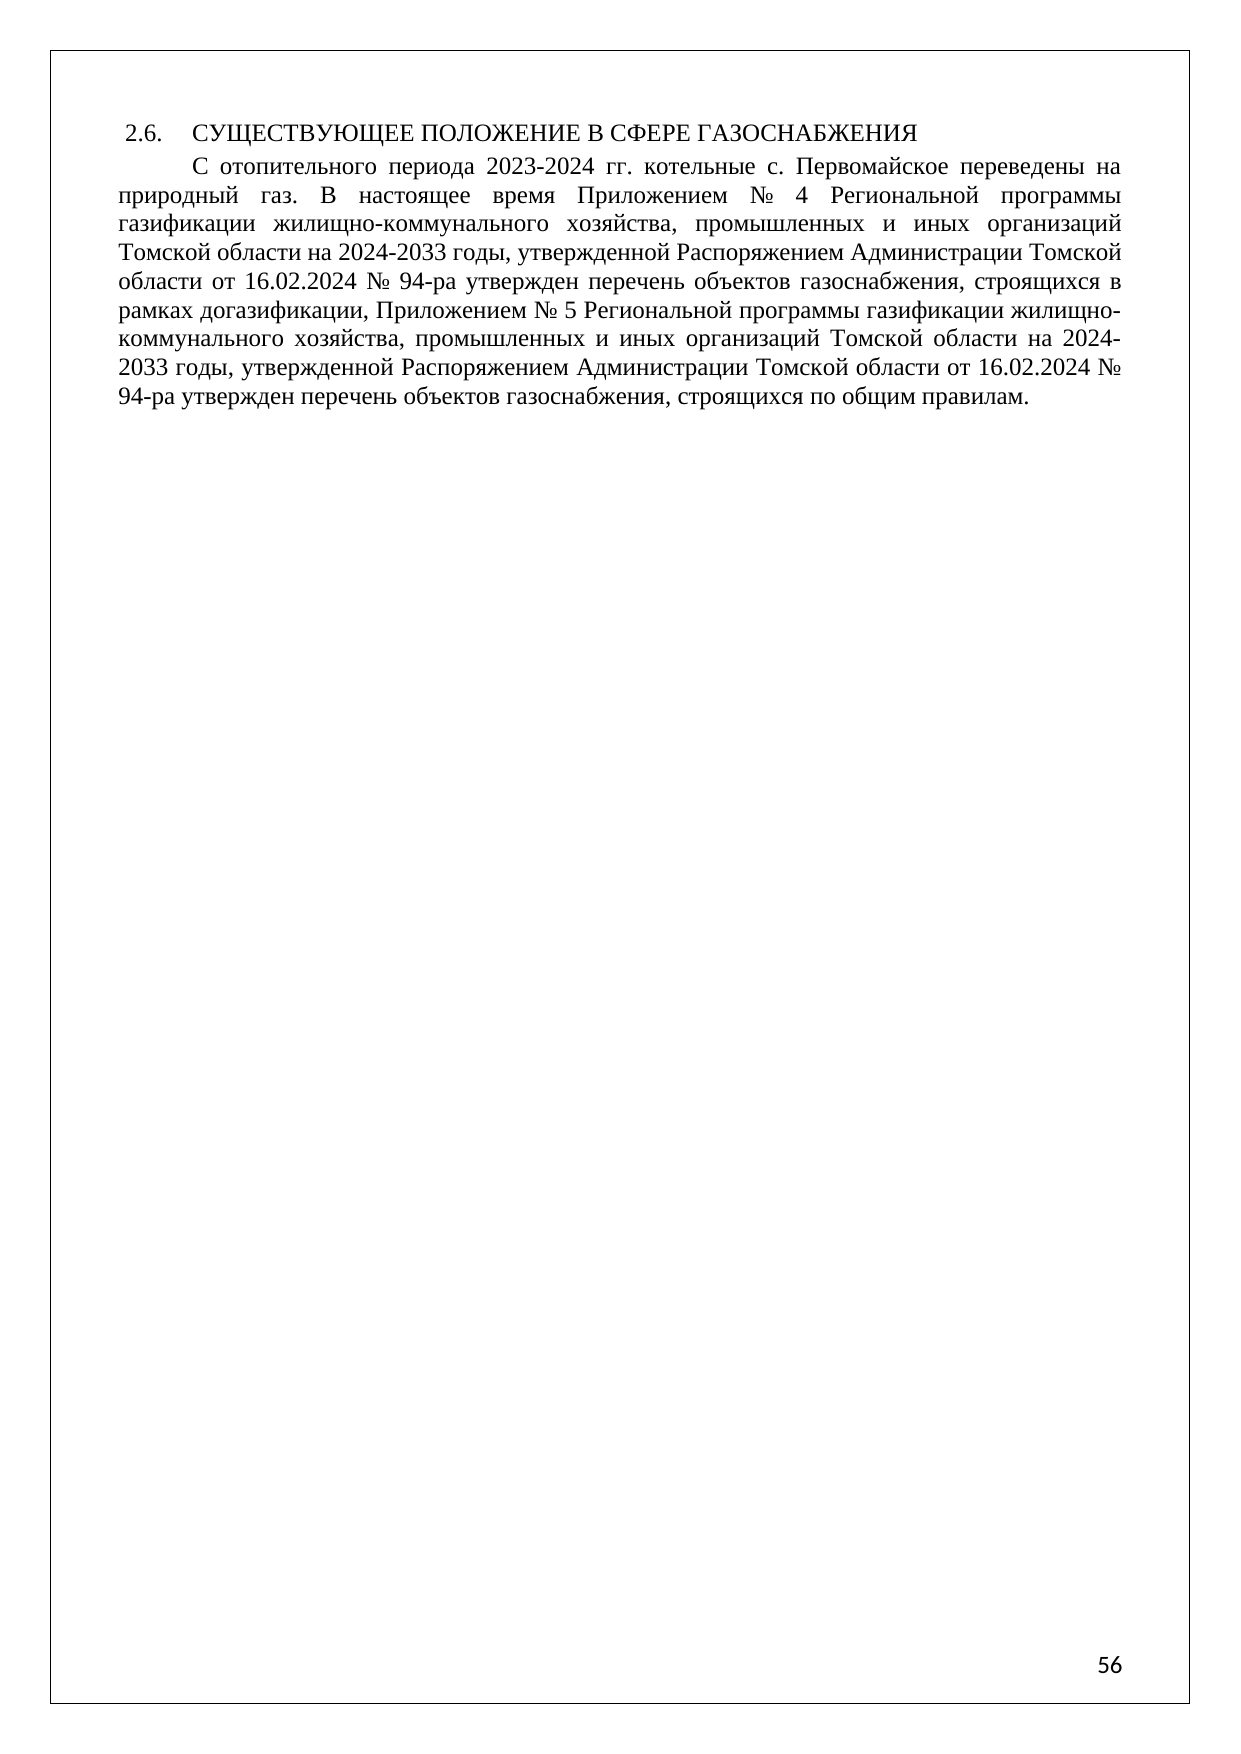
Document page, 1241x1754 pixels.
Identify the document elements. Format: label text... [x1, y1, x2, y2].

list СУЩЕСТВУЮЩЕЕ ПОЛОЖЕНИЕ В СФЕРЕ ГАЗОСНАБЖЕНИЯ [125, 118, 1122, 147]
text С отопительного периода 2023-2024 гг. котельные с. Первомайское переведены на природный газ. В настоящее время Приложением № 4 Региональной программы газификации жилищно-коммунального хозяйства, промышленных и иных организаций Томской области на 2024-2033 годы, утвержденной Распоряжением Администрации Томской области от 16.02.2024 № 94-ра утвержден перечень объектов газоснабжения, строящихся в рамках догазификации, Приложением № 5 Региональной программы газификации жилищно-коммунального хозяйства, промышленных и иных организаций Томской области на 2024-2033 годы, утвержденной Распоряжением Администрации Томской области от 16.02.2024 № 94-ра утвержден перечень объектов газоснабжения, строящихся по общим правилам. [118, 151, 1122, 410]
